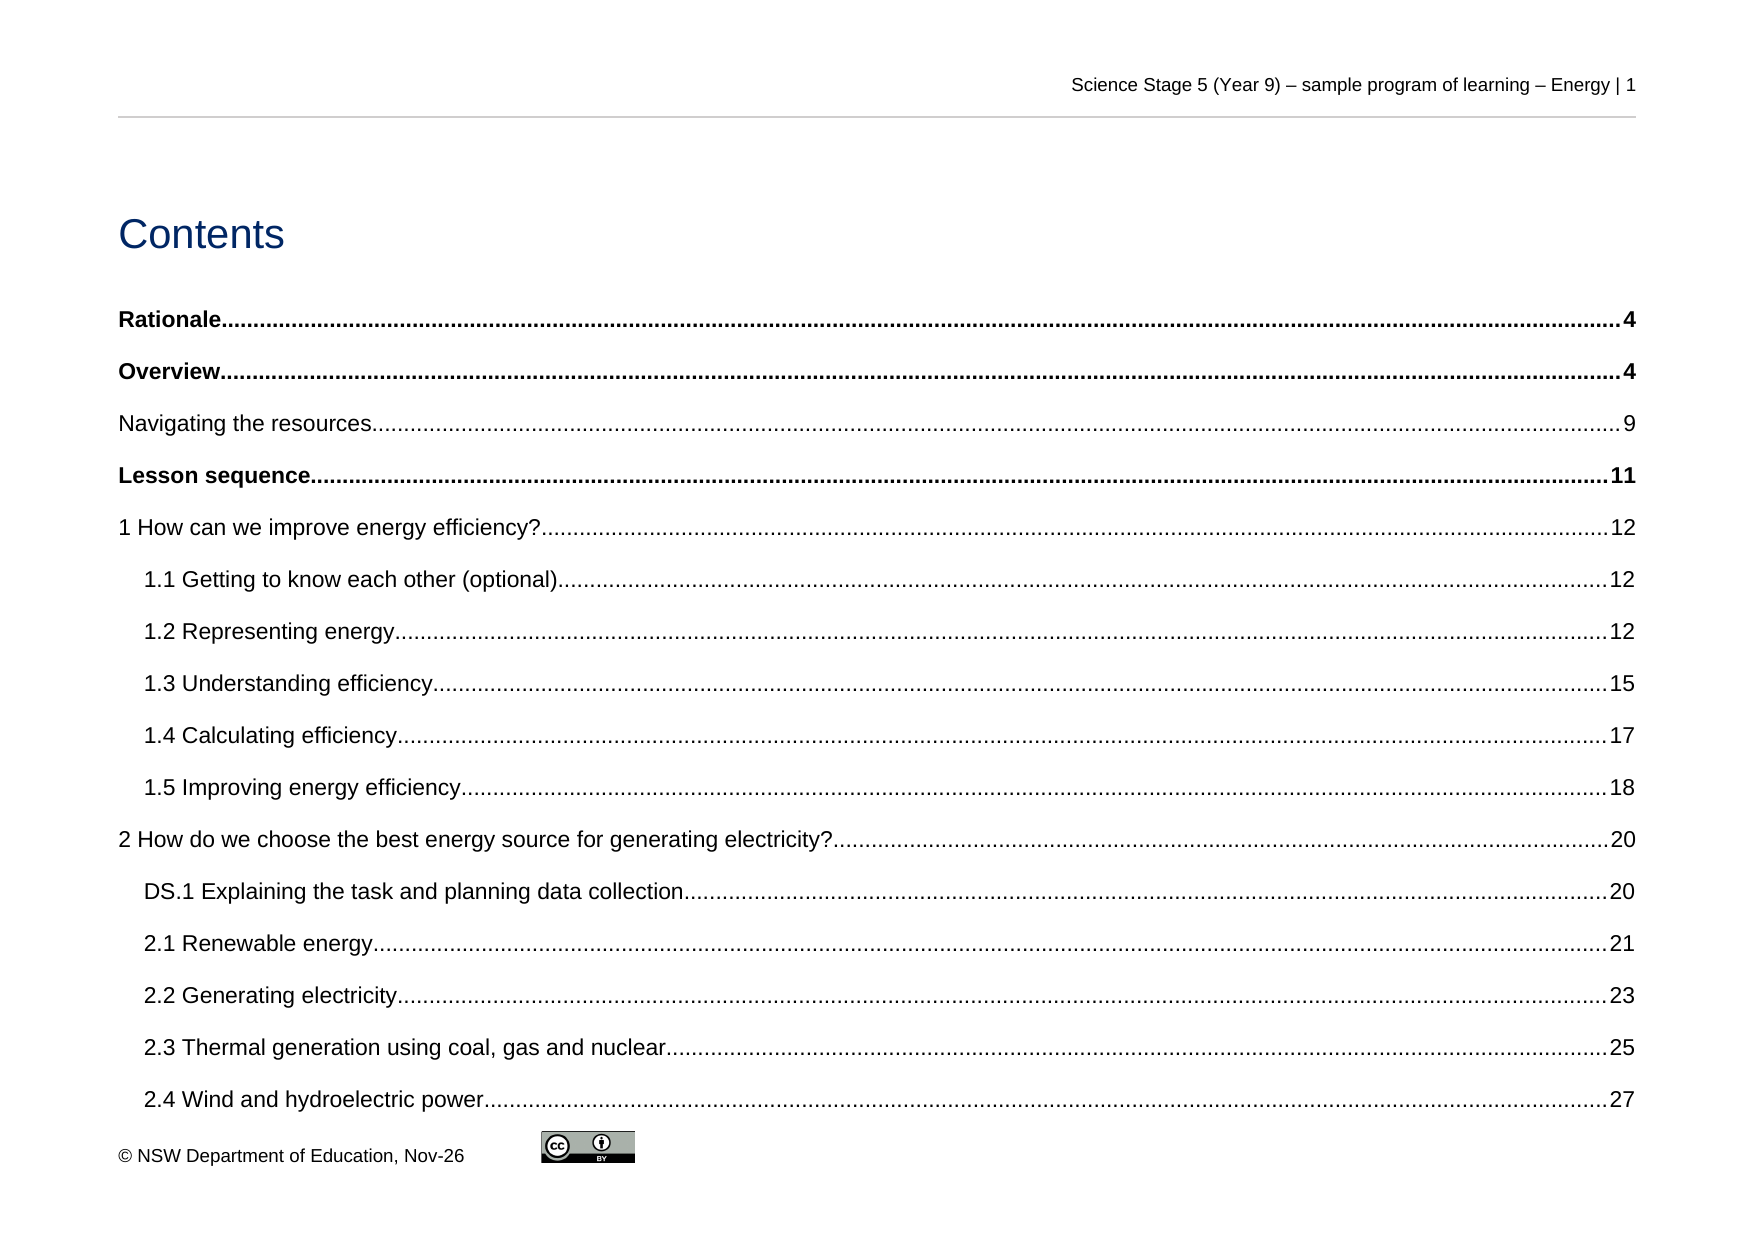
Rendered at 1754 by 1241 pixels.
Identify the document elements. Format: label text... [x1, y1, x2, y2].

text 2.3 Thermal generation using coal, gas and nuclear 25 [143, 1034, 1636, 1060]
text 1.5 Improving energy efficiency 18 [143, 774, 1636, 800]
text Overview 4 [118, 358, 1636, 384]
text 2.2 Generating electricity 23 [143, 982, 1636, 1008]
text 1.4 Calculating efficiency 17 [143, 722, 1636, 748]
text 2.4 Wind and hydroelectric power 27 [143, 1086, 1636, 1112]
text 1.1 Getting to know each other (optional) 12 [143, 566, 1636, 592]
text 1.3 Understanding efficiency 15 [143, 670, 1636, 696]
subtitle Contents [118, 209, 1636, 257]
text Lesson sequence 11 [118, 462, 1636, 488]
picture [541, 1131, 635, 1163]
text 1 How can we improve energy efficiency? 12 [118, 514, 1636, 540]
text 2.1 Renewable energy 21 [143, 930, 1636, 956]
text 1.2 Representing energy 12 [143, 618, 1636, 644]
text DS.1 Explaining the task and planning data collection 20 [143, 878, 1636, 904]
text Rationale 4 [118, 306, 1636, 332]
text 2 How do we choose the best energy source for generating electricity? 20 [118, 826, 1636, 852]
text Navigating the resources 9 [118, 410, 1636, 436]
